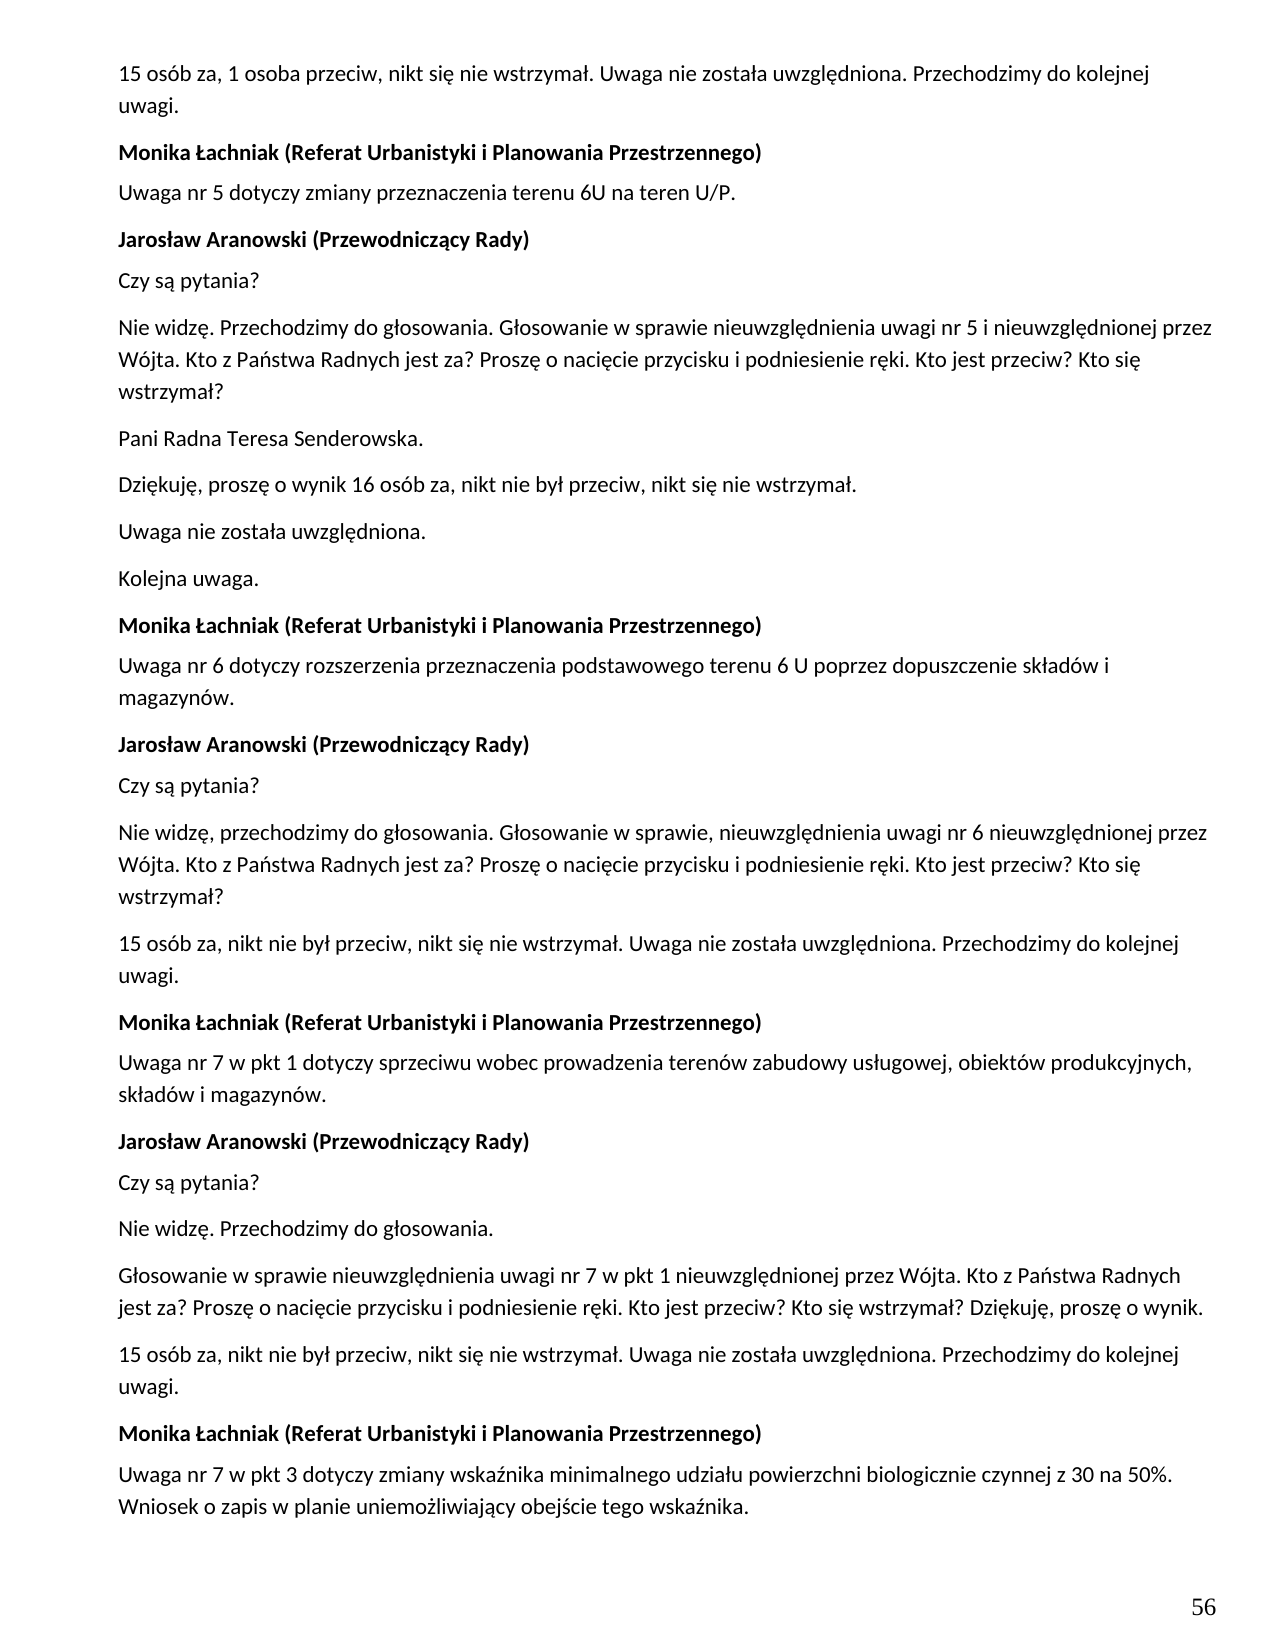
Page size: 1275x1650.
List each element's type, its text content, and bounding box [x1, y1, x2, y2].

text Głosowanie w sprawie nieuwzględnienia uwagi nr 7 w pkt 1 nieuwzględnionej przez Wójta. Kto z Państwa Radnych jest za? Proszę o nacięcie przycisku i podniesienie ręki. Kto jest przeciw? Kto się wstrzymał? Dziękuję, proszę o wynik. [118, 1261, 1216, 1321]
subtitle Monika Łachniak (Referat Urbanistyki i Planowania Przestrzennego) [118, 1419, 1216, 1447]
subtitle Monika Łachniak (Referat Urbanistyki i Planowania Przestrzennego) [118, 1008, 1216, 1036]
subtitle Jarosław Aranowski (Przewodniczący Rady) [118, 225, 1216, 253]
text Nie widzę. Przechodzimy do głosowania. [118, 1214, 1216, 1242]
text Dziękuję, proszę o wynik 16 osób za, nikt nie był przeciw, nikt się nie wstrzymał. [118, 471, 1216, 498]
text 15 osób za, nikt nie był przeciw, nikt się nie wstrzymał. Uwaga nie została uwzględniona. Przechodzimy do kolejnej uwagi. [118, 1340, 1216, 1400]
text Uwaga nr 7 w pkt 1 dotyczy sprzeciwu wobec prowadzenia terenów zabudowy usługowej, obiektów produkcyjnych, składów i magazynów. [118, 1048, 1216, 1108]
text 15 osób za, 1 osoba przeciw, nikt się nie wstrzymał. Uwaga nie została uwzględniona. Przechodzimy do kolejnej uwagi. [118, 59, 1216, 119]
text Uwaga nr 6 dotyczy rozszerzenia przeznaczenia podstawowego terenu 6 U poprzez dopuszczenie składów i magazynów. [118, 651, 1216, 712]
text Uwaga nr 5 dotyczy zmiany przeznaczenia terenu 6U na teren U/P. [118, 178, 1216, 207]
text Czy są pytania? [118, 771, 1216, 799]
subtitle Jarosław Aranowski (Przewodniczący Rady) [118, 730, 1216, 758]
text Pani Radna Teresa Senderowska. [118, 424, 1216, 452]
text Czy są pytania? [118, 266, 1216, 294]
text Kolejna uwaga. [118, 564, 1216, 592]
subtitle Monika Łachniak (Referat Urbanistyki i Planowania Przestrzennego) [118, 138, 1216, 166]
text Nie widzę, przechodzimy do głosowania. Głosowanie w sprawie, nieuwzględnienia uwagi nr 6 nieuwzględnionej przez Wójta. Kto z Państwa Radnych jest za? Proszę o nacięcie przycisku i podniesienie ręki. Kto jest przeciw? Kto się wstrzymał? [118, 818, 1216, 910]
text Nie widzę. Przechodzimy do głosowania. Głosowanie w sprawie nieuwzględnienia uwagi nr 5 i nieuwzględnionej przez Wójta. Kto z Państwa Radnych jest za? Proszę o nacięcie przycisku i podniesienie ręki. Kto jest przeciw? Kto się wstrzymał? [118, 313, 1216, 405]
subtitle Monika Łachniak (Referat Urbanistyki i Planowania Przestrzennego) [118, 611, 1216, 639]
text Uwaga nie została uwzględniona. [118, 517, 1216, 545]
text Uwaga nr 7 w pkt 3 dotyczy zmiany wskaźnika minimalnego udziału powierzchni biologicznie czynnej z 30 na 50%. Wniosek o zapis w planie uniemożliwiający obejście tego wskaźnika. [118, 1460, 1216, 1520]
subtitle Jarosław Aranowski (Przewodniczący Rady) [118, 1127, 1216, 1155]
text Czy są pytania? [118, 1168, 1216, 1196]
text 15 osób za, nikt nie był przeciw, nikt się nie wstrzymał. Uwaga nie została uwzględniona. Przechodzimy do kolejnej uwagi. [118, 929, 1216, 989]
